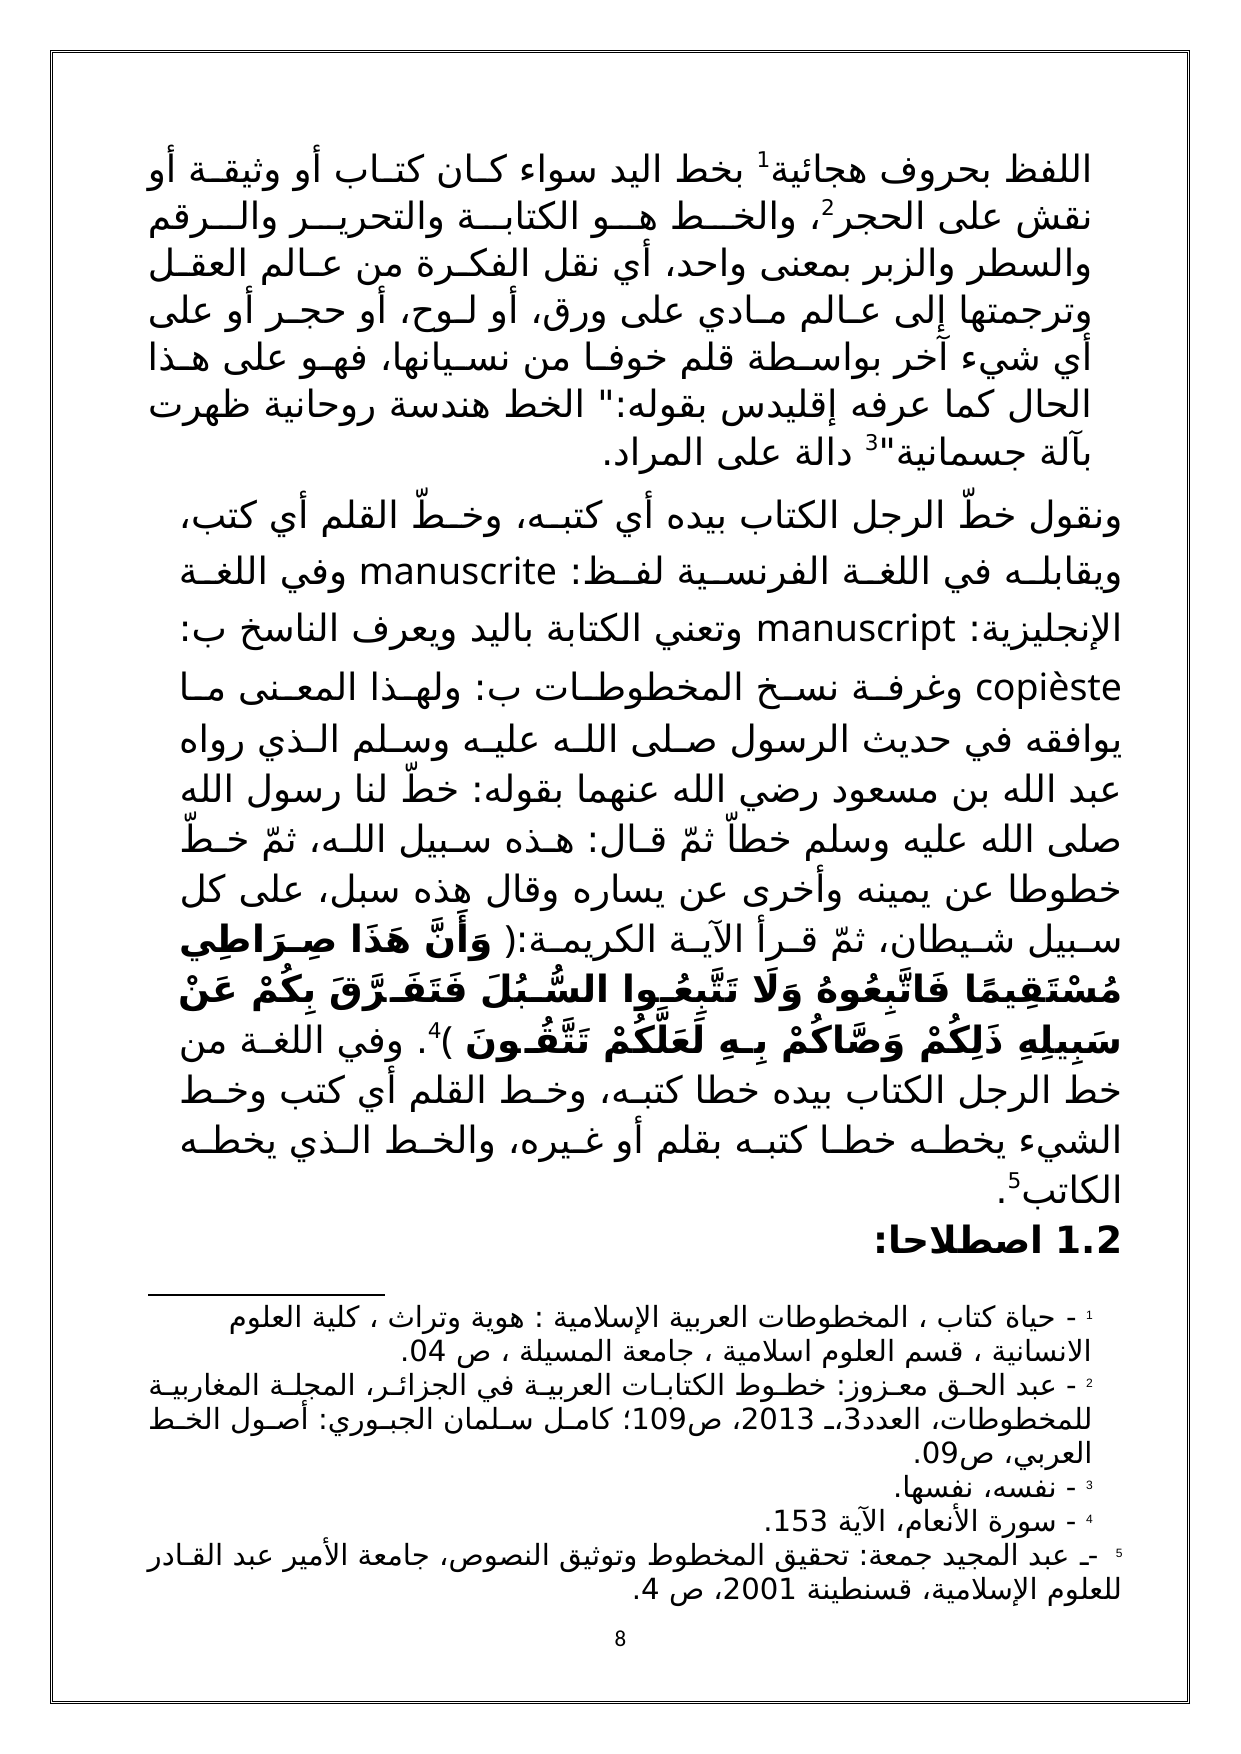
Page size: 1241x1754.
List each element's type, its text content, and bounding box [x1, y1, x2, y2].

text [148, 148, 1093, 474]
text ونقول خطّ الرجل الكتاب بيده أي كتبه، وخطّ القلم أي كتب، ويقابله في اللغة الفرنسية لفظ: manuscrite وفي اللغة الإنجليزية: manuscript وتعني الكتابة باليد ويعرف الناسخ ب: copièste وغرفة نسخ المخطوطات ب: ولهذا المعنى ما يوافقه في حديث الرسول صلى الله عليه وسلم الذي رواه عبد الله بن مسعود رضي الله عنهما بقوله: خطّ لنا رسول الله صلى الله عليه وسلم خطاّ ثمّ قال: هذه سبيل الله، ثمّ خطّ خطوطا عن يمينه وأخرى عن يساره وقال هذه سبل، على كل سبيل شيطان، ثمّ قرأ الآية الكريمة:﴿ وَأَنَّ هَذَا صِرَاطِي مُسْتَقِيمًا فَاتَّبِعُوهُ وَلَا تَتَّبِعُوا السُّبُلَ فَتَفَرَّقَ بِكُمْ عَنْ سَبِيلِهِ ذَلِكُمْ وَصَّاكُمْ بِهِ لَعَلَّكُمْ تَتَّقُونَ ﴾. وفي اللغة من خط الرجل الكتاب بيده خطا كتبه، وخط القلم أي كتب وخط الشيء يخطه خطا كتبه بقلم أو غيره، والخط الذي يخطه الكاتب. [179, 1162, 1122, 1212]
text 1.2 اصطلاحا: [179, 1219, 1044, 1262]
text ونقول خطّ الرجل الكتاب بيده أي كتبه، وخطّ القلم أي كتب، ويقابله في اللغة الفرنسية لفظ: manuscrite وفي اللغة الإنجليزية: manuscript وتعني الكتابة باليد ويعرف الناسخ ب: copièste وغرفة نسخ المخطوطات ب: ولهذا المعنى ما يوافقه في حديث الرسول صلى الله عليه وسلم الذي رواه عبد الله بن مسعود رضي الله عنهما بقوله: خطّ لنا رسول الله صلى الله عليه وسلم خطاّ ثمّ قال: هذه سبيل الله، ثمّ خطّ خطوطا عن يمينه وأخرى عن يساره وقال هذه سبل، على كل سبيل شيطان، ثمّ قرأ الآية الكريمة:﴿ وَأَنَّ هَذَا صِرَاطِي مُسْتَقِيمًا فَاتَّبِعُوهُ وَلَا تَتَّبِعُوا السُّبُلَ فَتَفَرَّقَ بِكُمْ عَنْ سَبِيلِهِ ذَلِكُمْ وَصَّاكُمْ بِهِ لَعَلَّكُمْ تَتَّقُونَ ﴾. وفي اللغة من خط الرجل الكتاب بيده خطا كتبه، وخط القلم أي كتب وخط الشيء يخطه خطا كتبه بقلم أو غيره، والخط الذي يخطه الكاتب. [179, 494, 1122, 1068]
